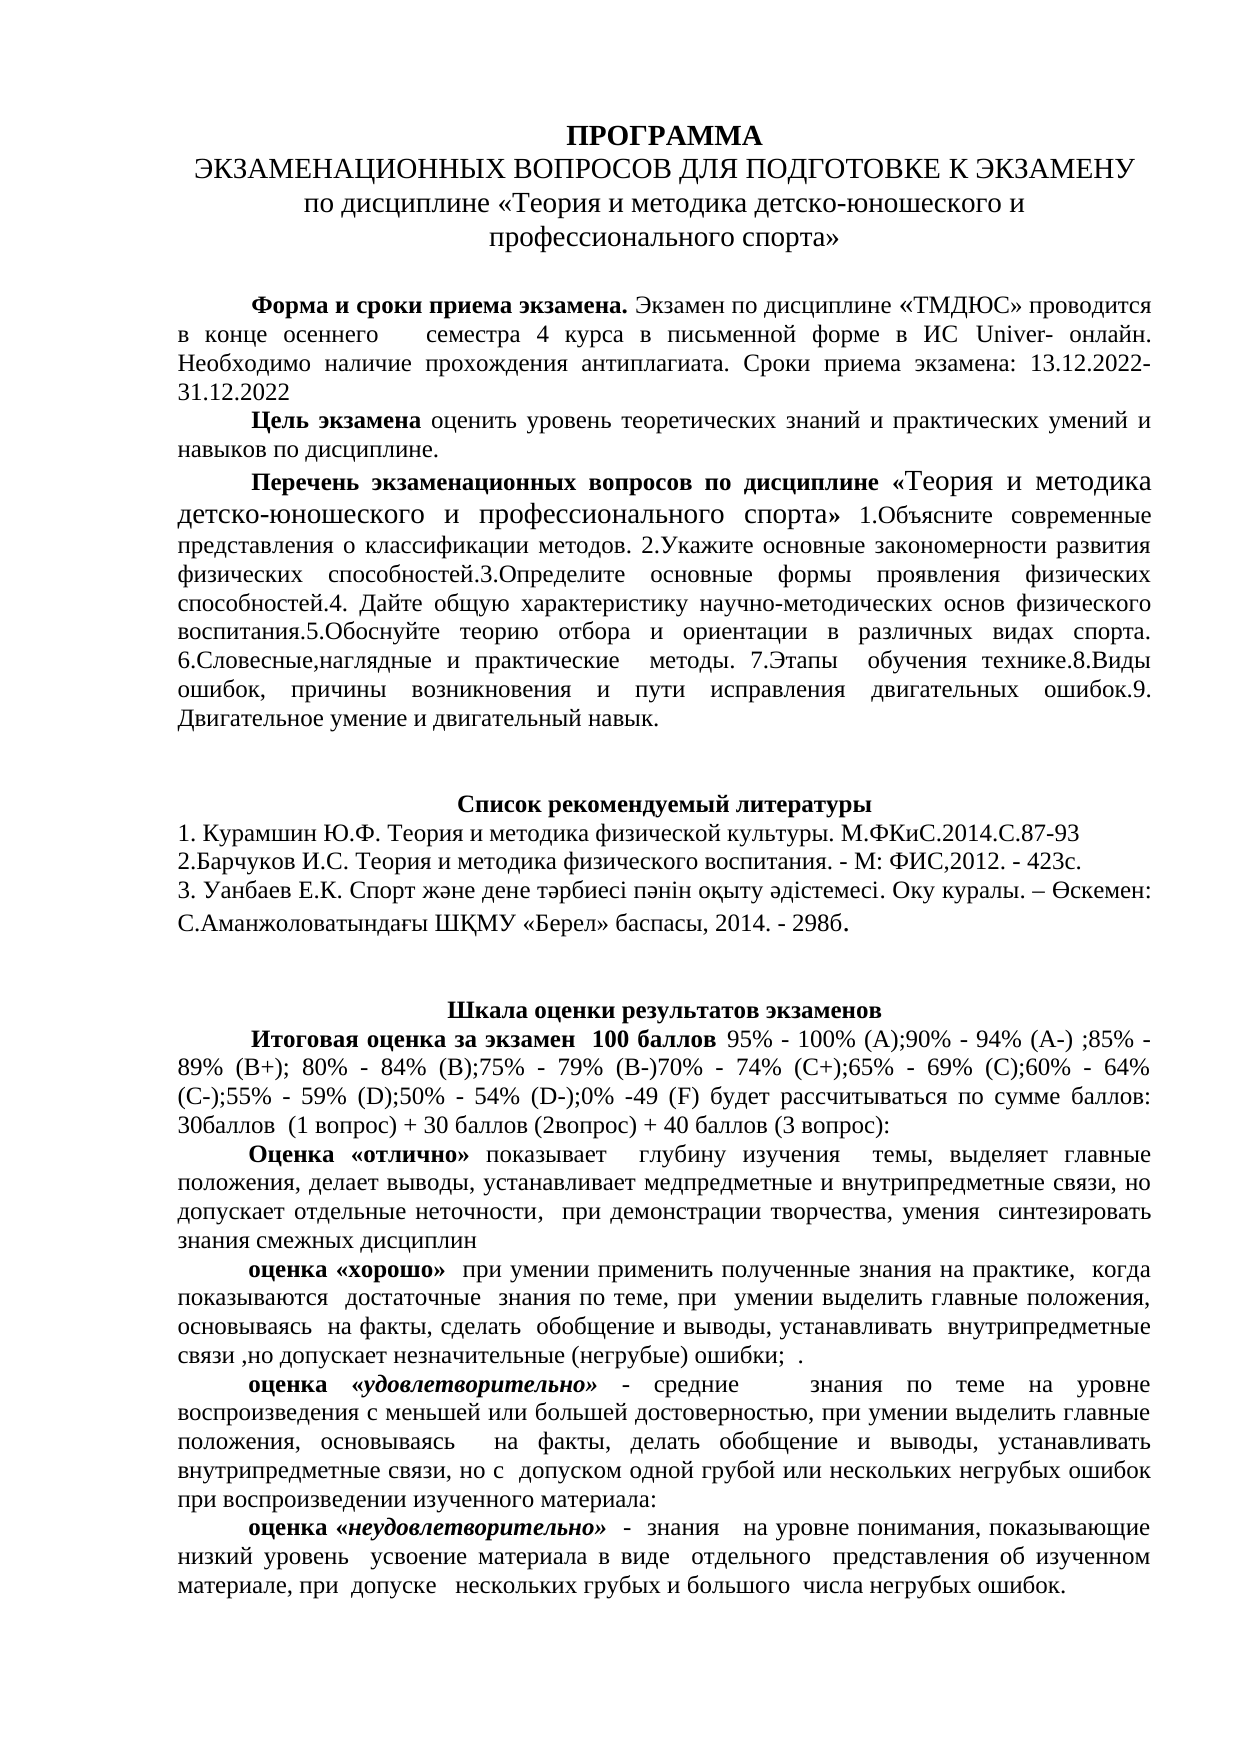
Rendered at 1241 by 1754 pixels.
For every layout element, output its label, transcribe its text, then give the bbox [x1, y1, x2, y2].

text оценка «удовлетворительно» - средние знания по теме на уровне воспроизведения с меньшей или большей достоверностью, при умении выделить главные положения, основываясь на факты, делать обобщение и выводы, устанавливать внутрипредметные связи, но с допуском одной грубой или нескольких негрубых ошибок при воспроизведении изученного материала: [177, 1369, 1152, 1512]
list Итоговая оценка за экзамен 100 баллов 95% - 100% (А);90% - 94% (А-) ;85% - 89% (В+); 80% - 84% (В);75% - 79% (В-)70% - 74% (С+);65% - 69% (С);60% - 64% (С-);55% - 59% (D);50% - 54% (D-);0% -49 (F) будет рассчитываться по сумме баллов: 30баллов (1 вопрос) + 30 баллов (2вопрос) + 40 баллов (3 вопрос): [177, 1024, 1152, 1139]
text Оценка «отлично» показывает глубину изучения темы, выделяет главные положения, делает выводы, устанавливает медпредметные и внутрипредметные связи, но допускает отдельные неточности, при демонстрации творчества, умения синтезировать знания смежных дисциплин [177, 1139, 1152, 1254]
text 3. Уанбаев Е.К. Спорт және дене тәрбиесі пәнін оқыту әдістемесі. Оку куралы. – Өскемен: С.Аманжоловатындағы ШҚМУ «Берел» баспасы, 2014. - 298б. [177, 875, 1152, 937]
text по дисциплине «Теория и методика детско-юношеского и профессионального спорта» [177, 185, 1152, 252]
text Перечень экзаменационных вопросов по дисциплине «Теория и методика детско-юношеского и профессионального спорта» 1.Объясните современные представления о классификации методов. 2.Укажите основные закономерности развития физических способностей.3.Определите основные формы проявления физических способностей.4. Дайте общую характеристику научно-методических основ физического воспитания.5.Обоснуйте теорию отбора и ориентации в различных видах спорта. 6.Словесные,наглядные и практические методы. 7.Этапы обучения технике.8.Виды ошибок, причины возникновения и пути исправления двигательных ошибок.9. Двигательное умение и двигательный навык. [177, 463, 1152, 731]
text Список рекомендуемый литературы [177, 789, 1152, 818]
text Цель экзамена оценить уровень теоретических знаний и практических умений и навыков по дисциплине. [177, 406, 1152, 463]
text Форма и сроки приема экзамена. Экзамен по дисциплине «ТМДЮС» проводится в конце осеннего семестра 4 курса в письменной форме в ИС Univer- онлайн. Необходимо наличие прохождения антиплагиата. Сроки приема экзамена: 13.12.2022-31.12.2022 [177, 286, 1152, 406]
text 2.Барчуков И.С. Теория и методика физического воспитания. - М: ФИС,2012. - 423с. [177, 846, 1152, 875]
text оценка «хорошо» при умении применить полученные знания на практике, когда показываются достаточные знания по теме, при умении выделить главные положения, основываясь на факты, сделать обобщение и выводы, устанавливать внутрипредметные связи ,но допускает незначительные (негрубые) ошибки; . [177, 1254, 1152, 1369]
text 1. Курамшин Ю.Ф. Теория и методика физической культуры. М.ФКиС.2014.С.87-93 [177, 818, 1152, 846]
text ПРОГРАММА [177, 118, 1152, 152]
text оценка «неудовлетворительно» - знания на уровне понимания, показывающие низкий уровень усвоение материала в виде отдельного представления об изученном материале, при допуске нескольких грубых и большого числа негрубых ошибок. [177, 1512, 1152, 1599]
text ЭКЗАМЕНАЦИОННЫХ ВОПРОСОВ ДЛЯ ПОДГОТОВКЕ К ЭКЗАМЕНУ [177, 152, 1152, 185]
text Шкала оценки результатов экзаменов [177, 995, 1152, 1024]
